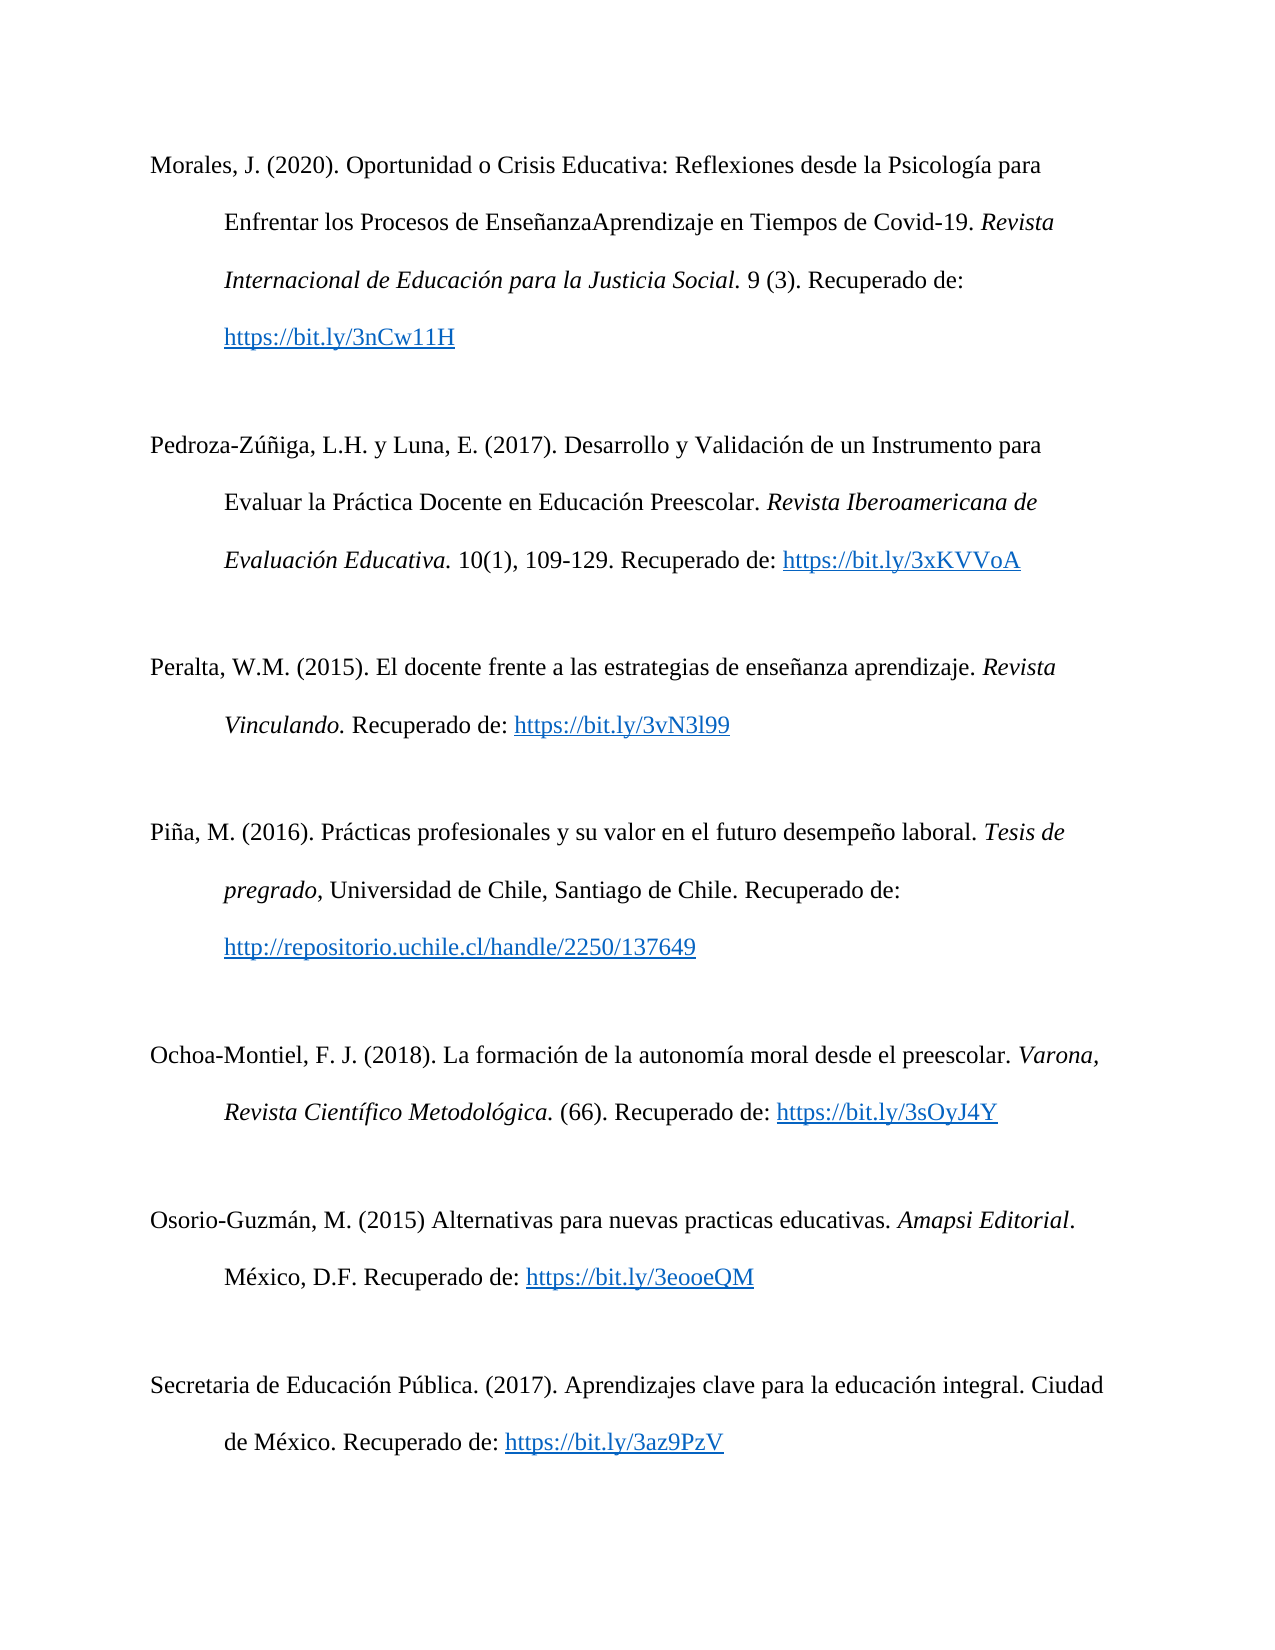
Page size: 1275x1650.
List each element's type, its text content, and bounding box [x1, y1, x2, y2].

text Piña, M. (2016). Prácticas profesionales y su valor en el futuro desempeño laboral. Tesis de pregrado, Universidad de Chile, Santiago de Chile. Recuperado de: http://repositorio.uchile.cl/handle/2250/137649 [150, 817, 1125, 961]
text Morales, J. (2020). Oportunidad o Crisis Educativa: Reflexiones desde la Psicología para Enfrentar los Procesos de EnseñanzaAprendizaje en Tiempos de Covid-19. Revista Internacional de Educación para la Justicia Social. 9 (3). Recuperado de: https://bit.ly/3nCw11H [150, 150, 1125, 351]
text Secretaria de Educación Pública. (2017). Aprendizajes clave para la educación integral. Ciudad de México. Recuperado de: https://bit.ly/3az9PzV [150, 1370, 1125, 1456]
text Pedroza-Zúñiga, L.H. y Luna, E. (2017). Desarrollo y Validación de un Instrumento para Evaluar la Práctica Docente en Educación Preescolar. Revista Iberoamericana de Evaluación Educativa. 10(1), 109-129. Recuperado de: https://bit.ly/3xKVVoA [150, 430, 1125, 574]
text Peralta, W.M. (2015). El docente frente a las estrategias de enseñanza aprendizaje. Revista Vinculando. Recuperado de: https://bit.ly/3vN3l99 [150, 652, 1125, 739]
text Ochoa-Montiel, F. J. (2018). La formación de la autonomía moral desde el preescolar. Varona, Revista Científico Metodológica. (66). Recuperado de: https://bit.ly/3sOyJ4Y [150, 1040, 1125, 1126]
text Osorio-Guzmán, M. (2015) Alternativas para nuevas practicas educativas. Amapsi Editorial. México, D.F. Recuperado de: https://bit.ly/3eooeQM [150, 1205, 1125, 1291]
